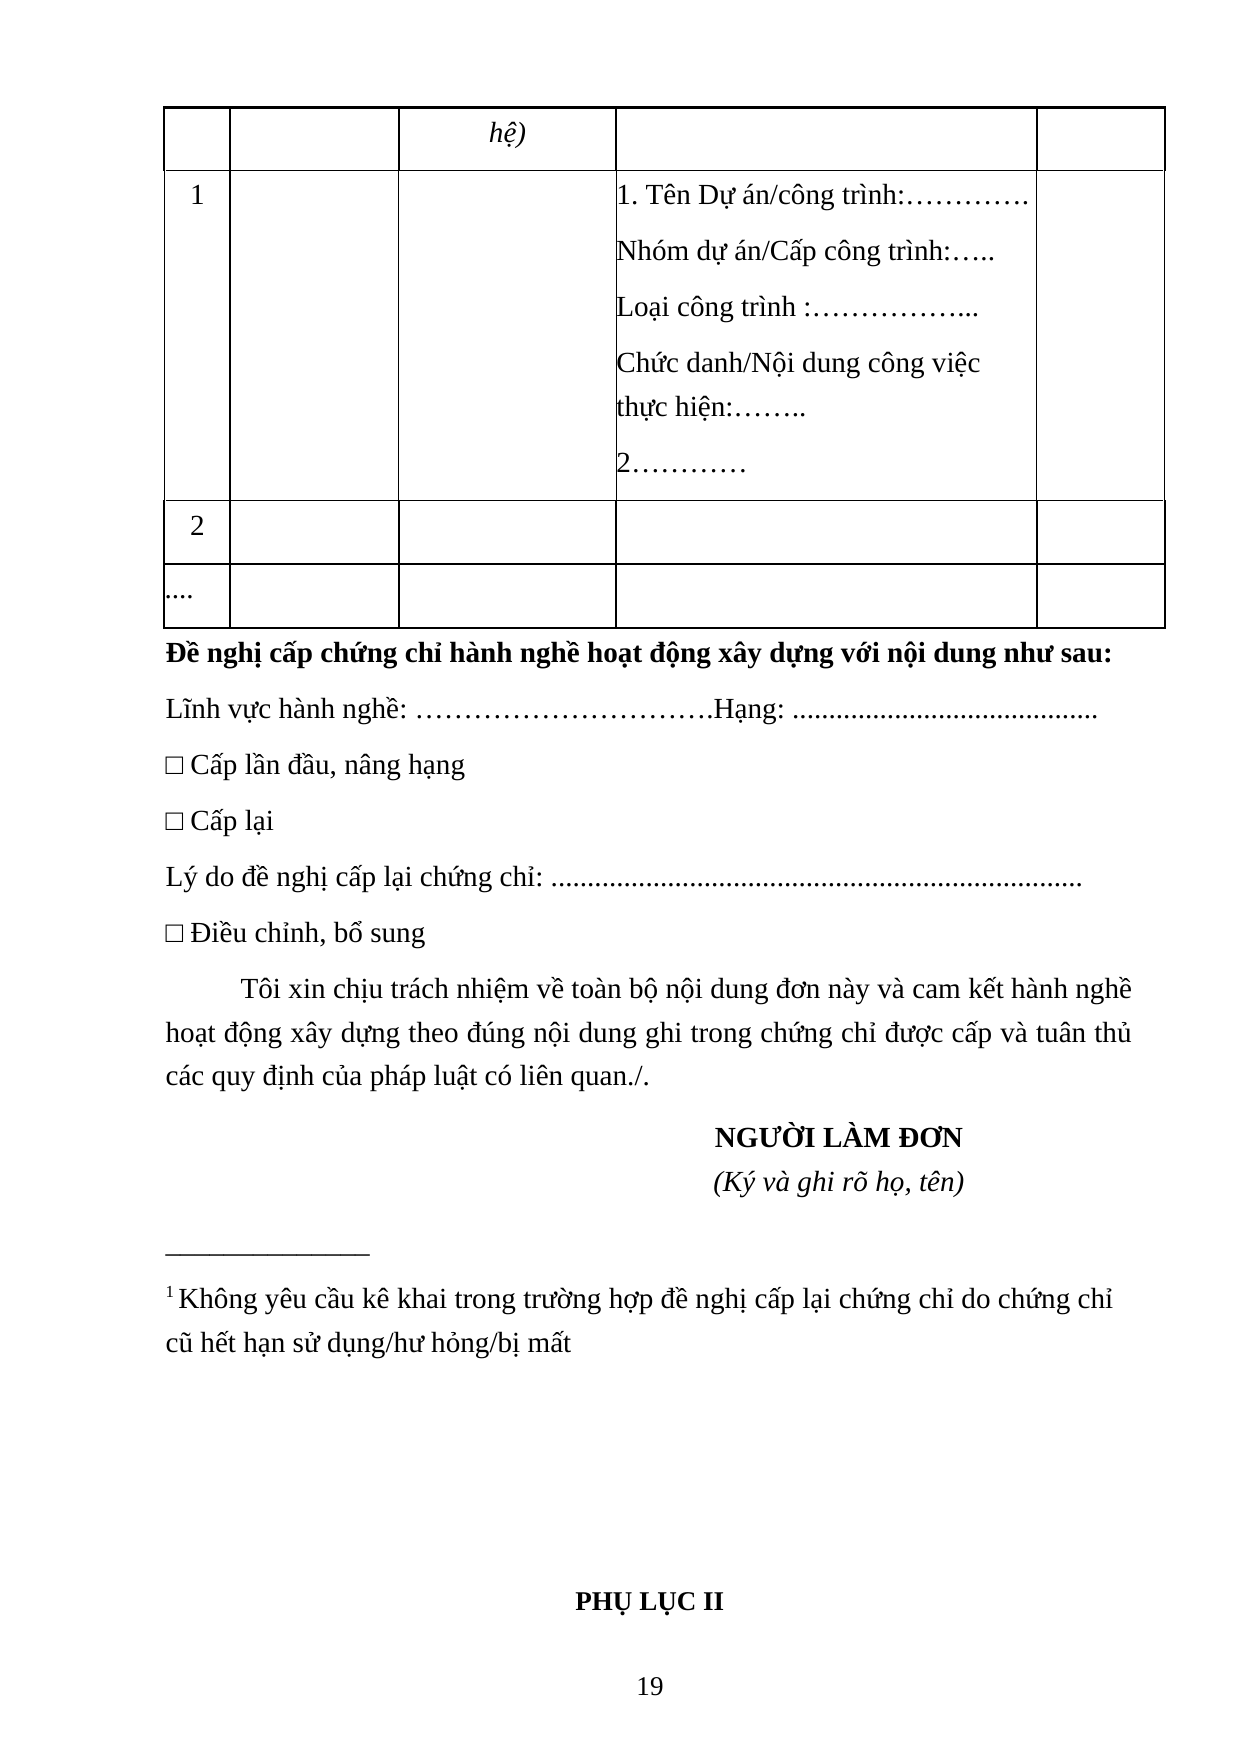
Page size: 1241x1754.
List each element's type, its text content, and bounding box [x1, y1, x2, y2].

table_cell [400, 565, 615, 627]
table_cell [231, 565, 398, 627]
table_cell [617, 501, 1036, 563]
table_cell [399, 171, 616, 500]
text ______________ [165, 1226, 1134, 1259]
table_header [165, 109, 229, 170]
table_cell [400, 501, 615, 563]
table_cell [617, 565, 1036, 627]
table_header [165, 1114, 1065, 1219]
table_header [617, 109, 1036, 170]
text Lý do đề nghị cấp lại chứng chỉ: ......................................................................... [165, 859, 1134, 893]
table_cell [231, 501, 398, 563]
text □ Điều chỉnh, bổ sung [165, 915, 1134, 949]
text Đề nghị cấp chứng chỉ hành nghề hoạt động xây dựng với nội dung như sau: [165, 635, 1134, 668]
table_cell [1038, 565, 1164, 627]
text □ Cấp lần đầu, nâng hạng [165, 747, 1134, 781]
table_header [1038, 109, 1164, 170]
text PHỤ LỤC II [165, 1585, 1134, 1616]
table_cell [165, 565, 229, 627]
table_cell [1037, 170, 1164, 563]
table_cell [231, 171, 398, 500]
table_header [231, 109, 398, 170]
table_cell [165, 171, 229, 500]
text Tôi xin chịu trách nhiệm về toàn bộ nội dung đơn này và cam kết hành nghề hoạt động xây dựng theo đúng nội dung ghi trong chứng chỉ được cấp và tuân thủ các quy định của pháp luật có liên quan./. [165, 971, 1134, 1092]
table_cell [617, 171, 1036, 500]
text 1 Không yêu cầu kê khai trong trường hợp đề nghị cấp lại chứng chỉ do chứng chỉ cũ hết hạn sử dụng/hư hỏng/bị mất [165, 1282, 1134, 1359]
text Lĩnh vực hành nghề: ………………………….Hạng: .......................................... [165, 691, 1134, 724]
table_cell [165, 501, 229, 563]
text □ Cấp lại [165, 803, 1134, 837]
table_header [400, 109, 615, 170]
